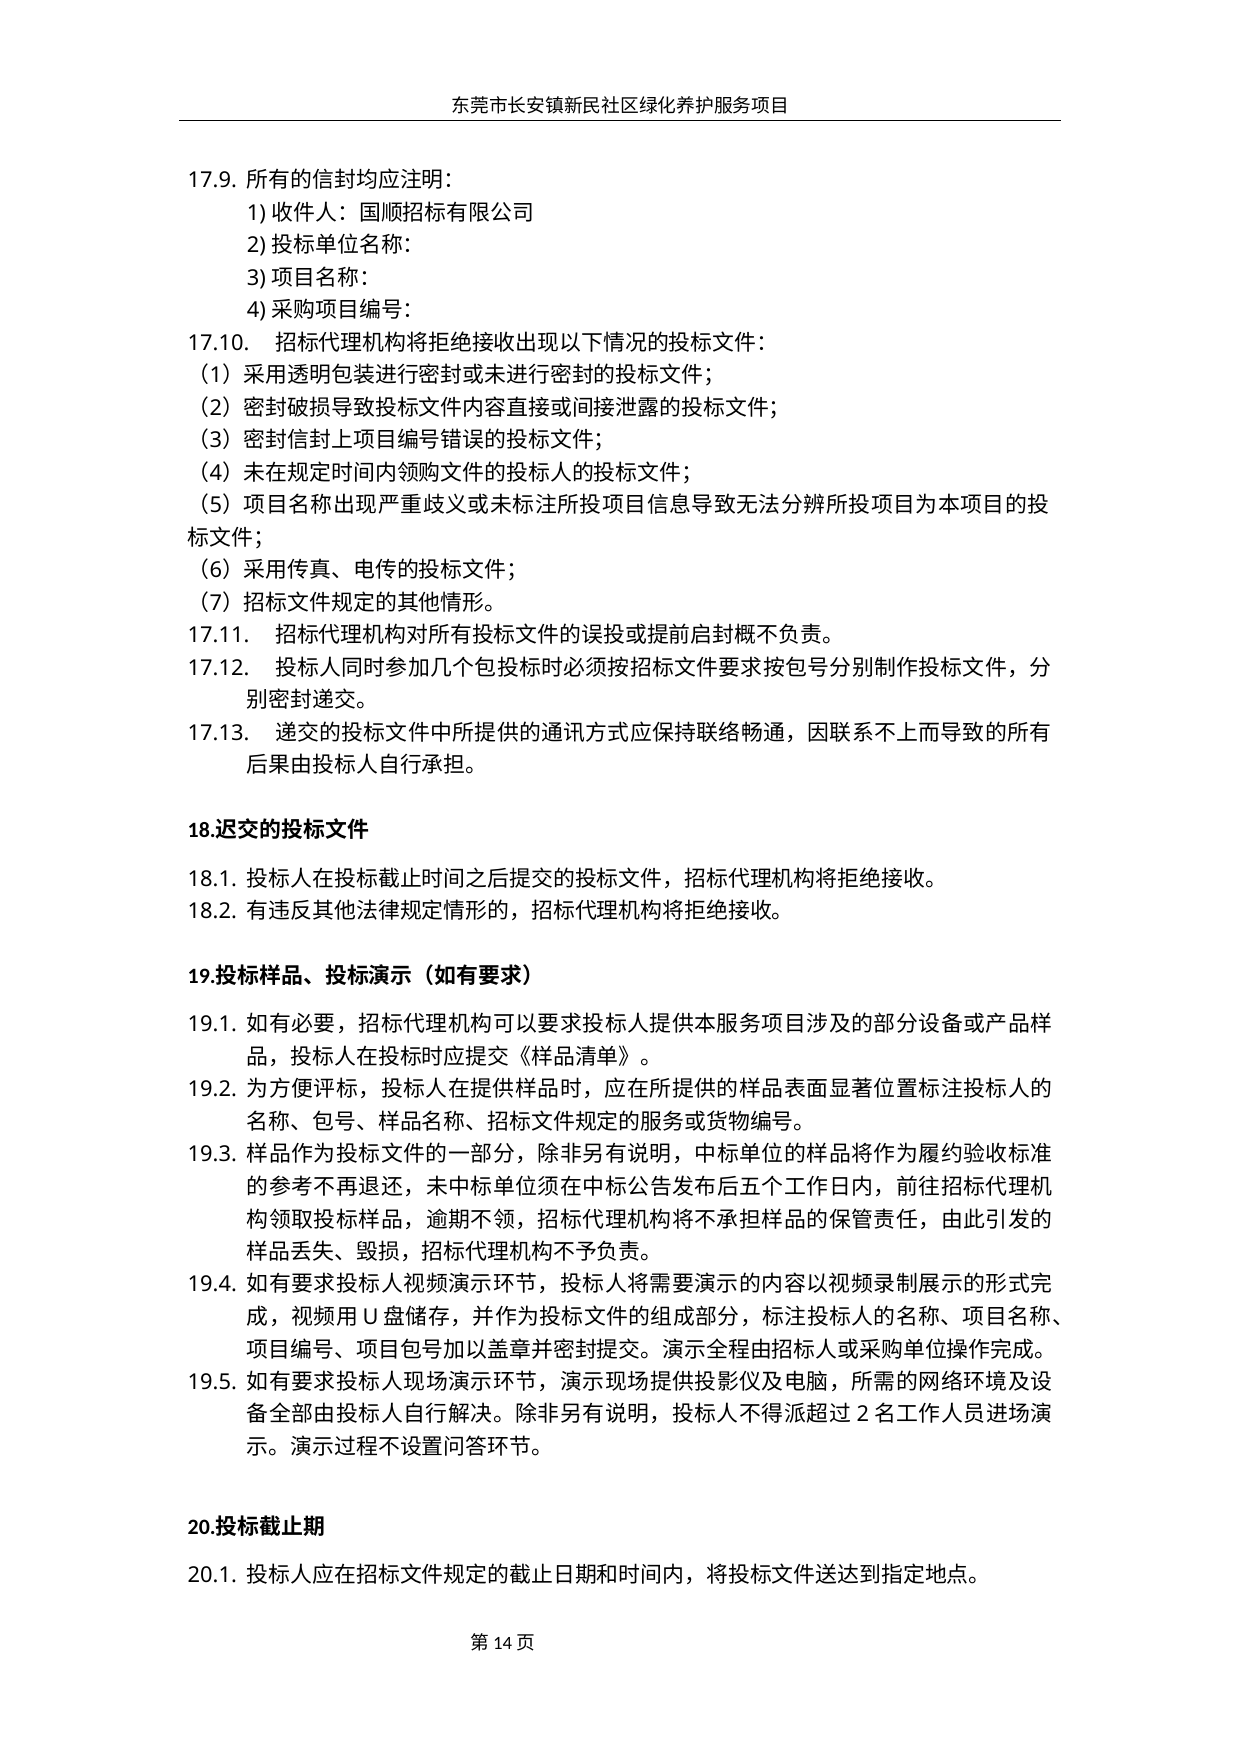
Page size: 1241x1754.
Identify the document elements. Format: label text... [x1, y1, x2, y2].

list 投标单位名称： [247, 227, 1053, 259]
list 如有要求投标人视频演示环节，投标人将需要演示的内容以视频录制展示的形式完成，视频用U盘储存，并作为投标文件的组成部分，标注投标人的名称、项目名称、项目编号、项目包号加以盖章并密封提交。演示全程由招标人或采购单位操作完成。 [187, 1266, 1053, 1364]
list 样品作为投标文件的一部分，除非另有说明，中标单位的样品将作为履约验收标准的参考不再退还，未中标单位须在中标公告发布后五个工作日内，前往招标代理机构领取投标样品，逾期不领，招标代理机构将不承担样品的保管责任，由此引发的样品丢失、毁损，招标代理机构不予负责。 [187, 1136, 1053, 1266]
list 密封信封上项目编号错误的投标文件； [187, 422, 1053, 454]
list 招标代理机构将拒绝接收出现以下情况的投标文件： [187, 324, 1053, 357]
list 为方便评标，投标人在提供样品时，应在所提供的样品表面显著位置标注投标人的名称、包号、样品名称、招标文件规定的服务或货物编号。 [187, 1071, 1053, 1136]
list 采用传真、电传的投标文件； [187, 552, 1053, 584]
list 未在规定时间内领购文件的投标人的投标文件； [187, 454, 1053, 487]
subtitle 18.迟交的投标文件 [187, 812, 1053, 844]
list 投标人应在招标文件规定的截止日期和时间内，将投标文件送达到指定地点。 [187, 1557, 1053, 1589]
list 采用透明包装进行密封或未进行密封的投标文件； [187, 357, 1053, 389]
list 所有的信封均应注明： [187, 162, 1053, 194]
list 项目名称出现严重歧义或未标注所投项目信息导致无法分辨所投项目为本项目的投标文件； [187, 487, 1053, 552]
list 如有要求投标人现场演示环节，演示现场提供投影仪及电脑，所需的网络环境及设备全部由投标人自行解决。除非另有说明，投标人不得派超过2名工作人员进场演示。演示过程不设置问答环节。 [187, 1364, 1053, 1461]
subtitle 19.投标样品、投标演示（如有要求） [187, 958, 1053, 990]
list 招标代理机构对所有投标文件的误投或提前启封概不负责。 [187, 617, 1053, 649]
list 投标人在投标截止时间之后提交的投标文件，招标代理机构将拒绝接收。 [187, 860, 1053, 893]
list 密封破损导致投标文件内容直接或间接泄露的投标文件； [187, 389, 1053, 422]
list 采购项目编号： [247, 292, 1053, 324]
list 投标人同时参加几个包投标时必须按招标文件要求按包号分别制作投标文件，分别密封递交。 [187, 649, 1053, 714]
list 如有必要，招标代理机构可以要求投标人提供本服务项目涉及的部分设备或产品样品，投标人在投标时应提交《样品清单》。 [187, 1006, 1053, 1071]
list 有违反其他法律规定情形的，招标代理机构将拒绝接收。 [187, 893, 1053, 925]
subtitle 20.投标截止期 [187, 1508, 1053, 1541]
list 收件人：国顺招标有限公司 [247, 194, 1053, 227]
list 项目名称： [247, 259, 1053, 292]
list 递交的投标文件中所提供的通讯方式应保持联络畅通，因联系不上而导致的所有后果由投标人自行承担。 [187, 714, 1053, 779]
list 招标文件规定的其他情形。 [187, 584, 1053, 617]
